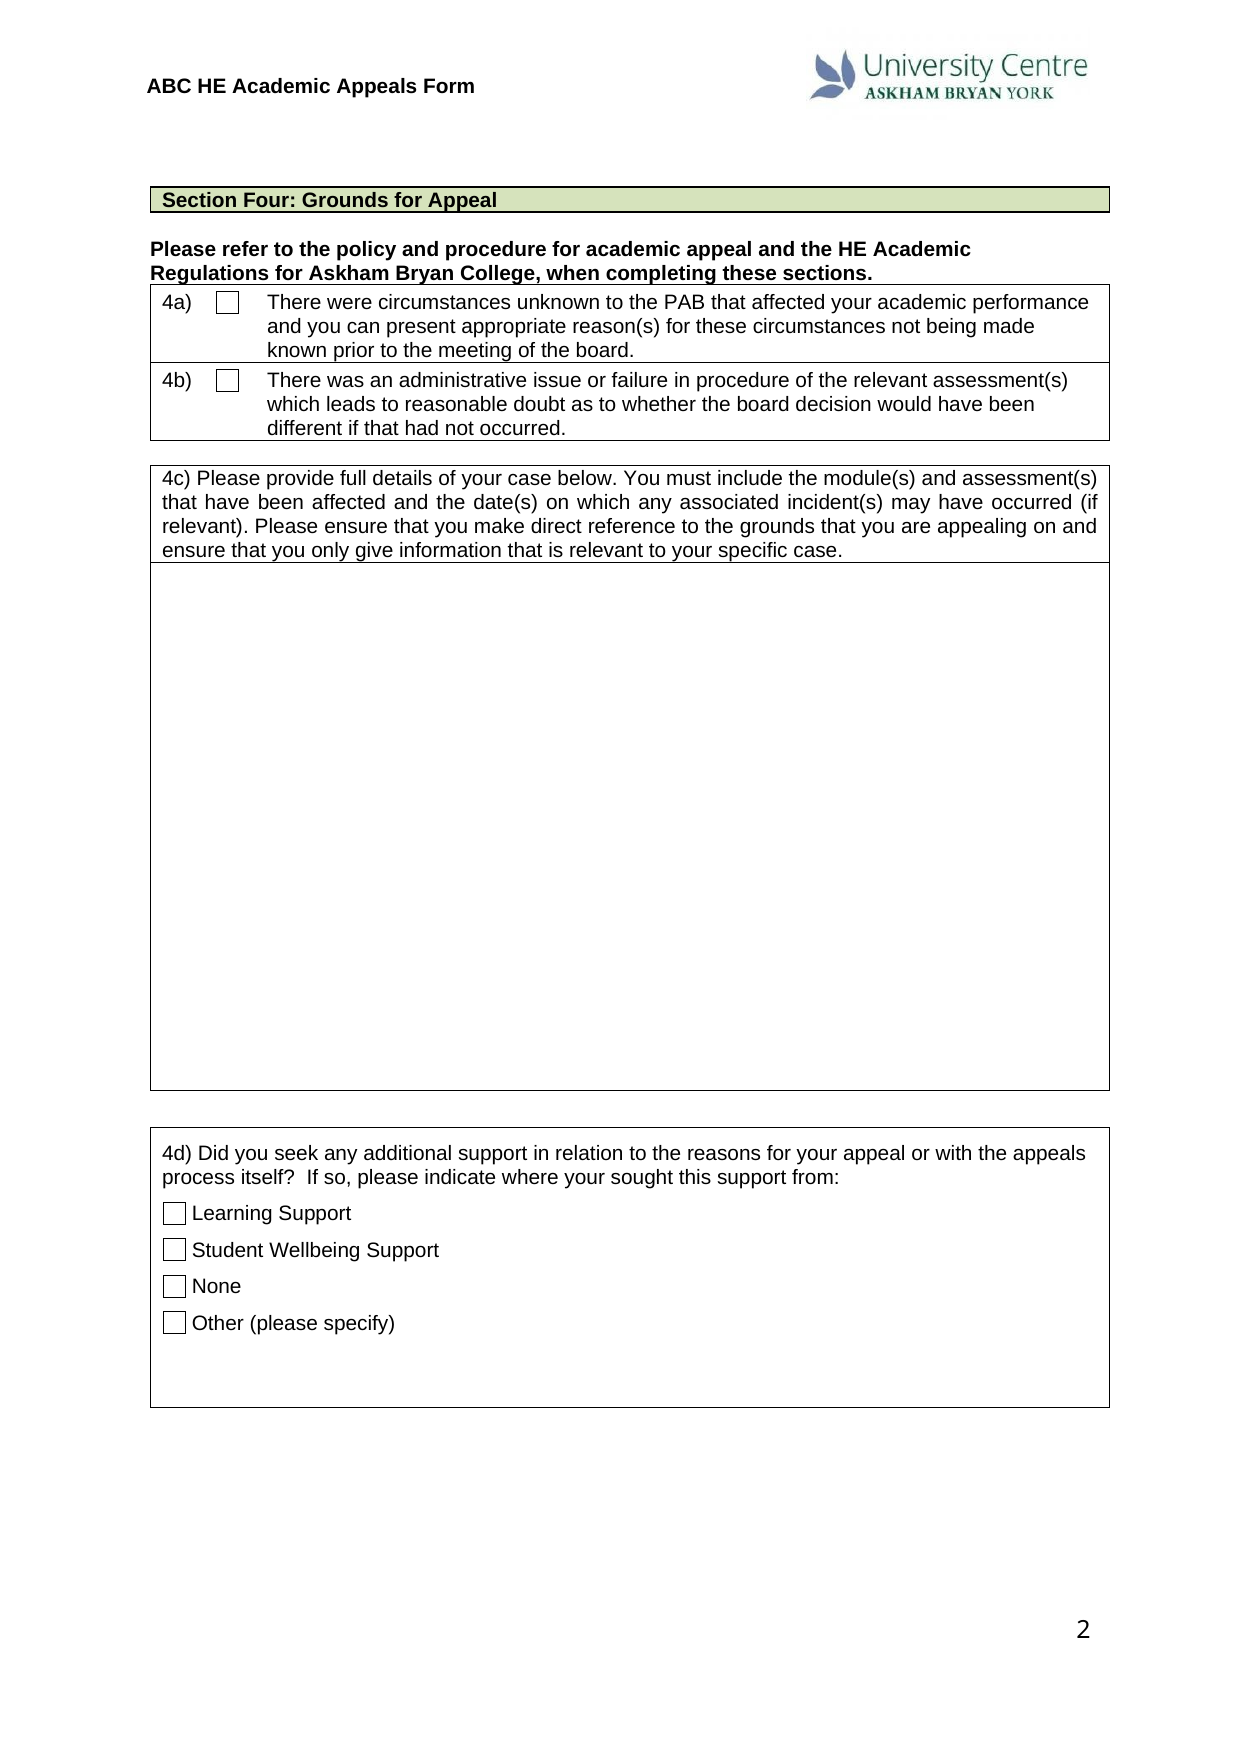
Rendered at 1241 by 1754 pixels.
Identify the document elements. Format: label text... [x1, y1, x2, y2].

table_header Section Four: Grounds for Appeal [151, 188, 1109, 211]
table_cell [151, 563, 1109, 1089]
text Please refer to the policy and procedure for academic appeal and the HE Academic Regulations for Askham Bryan College, when completing these sections. [150, 236, 1090, 284]
table_header 4a) [151, 285, 204, 362]
table_cell There was an administrative issue or failure in procedure of the relevant assessment(s) which leads to reasonable doubt as to whether the board decision would have been different if that had not occurred. [256, 363, 1109, 440]
table_header 4d) Did you seek any additional support in relation to the reasons for your appeal or with the appeals process itself? If so, please indicate where your sought this support from: Learning Support Student Wellbeing Support None Other (please specify) [151, 1128, 1109, 1407]
table_header There were circumstances unknown to the PAB that affected your academic performance and you can present appropriate reason(s) for these circumstances not being made known prior to the meeting of the board. [256, 285, 1109, 362]
table_header [204, 285, 256, 362]
picture [806, 27, 1091, 120]
table_header 4c) Please provide full details of your case below. You must include the module(s) and assessment(s) that have been affected and the date(s) on which any associated incident(s) may have occurred (if relevant). Please ensure that you make direct reference to the grounds that you are appealing on and ensure that you only give information that is relevant to your specific case. [151, 466, 1109, 562]
table_cell [204, 363, 256, 440]
table_cell 4b) [151, 363, 204, 440]
